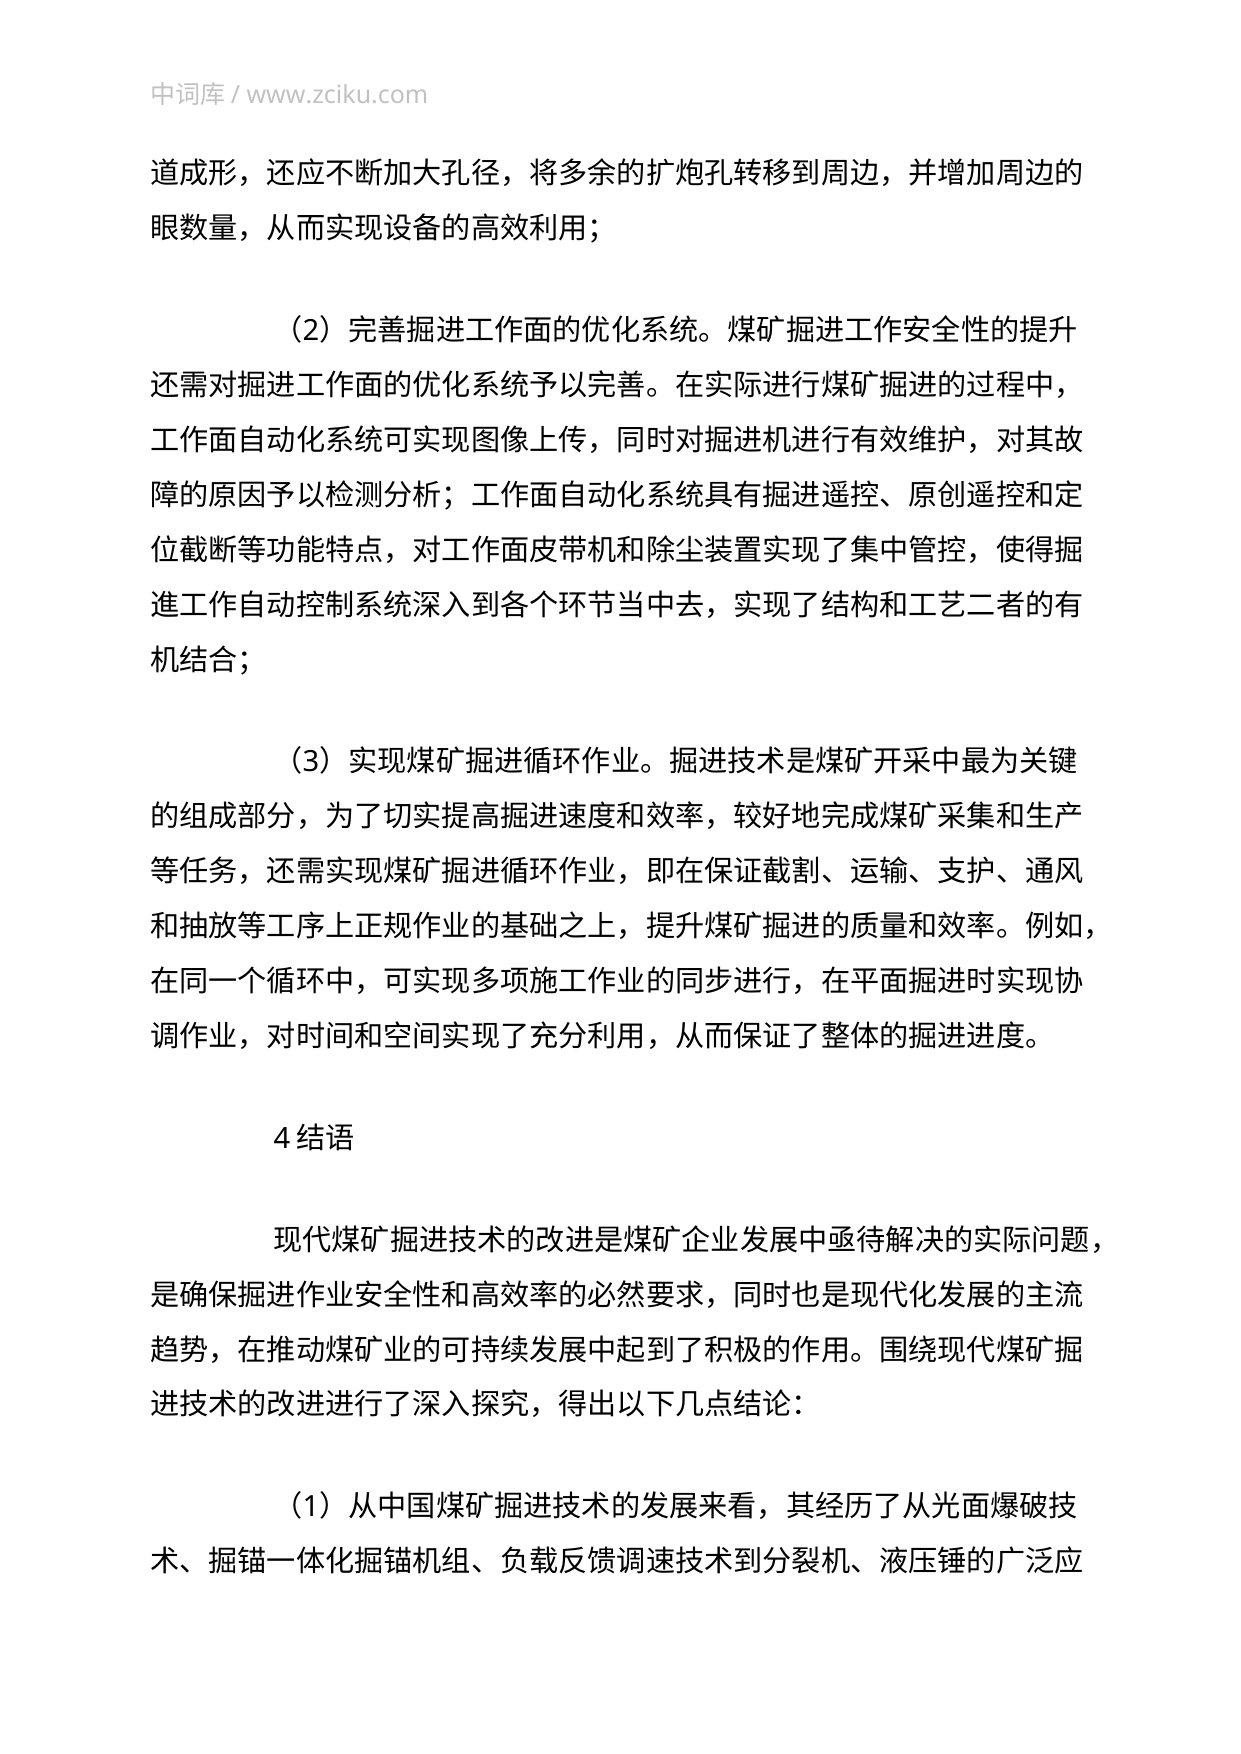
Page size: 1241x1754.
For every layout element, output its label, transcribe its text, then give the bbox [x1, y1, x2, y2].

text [150, 150, 1090, 247]
text 现代煤矿掘进技术的改进是煤矿企业发展中亟待解决的实际问题，是确保掘进作业安全性和高效率的必然要求，同时也是现代化发展的主流趋势，在推动煤矿业的可持续发展中起到了积极的作用。围绕现代煤矿掘进技术的改进进行了深入探究，得出以下几点结论： [150, 1216, 1090, 1423]
text （3）实现煤矿掘进循环作业。掘进技术是煤矿开采中最为关键的组成部分，为了切实提高掘进速度和效率，较好地完成煤矿采集和生产等任务，还需实现煤矿掘进循环作业，即在保证截割、运输、支护、通风和抽放等工序上正规作业的基础之上，提升煤矿掘进的质量和效率。例如，在同一个循环中，可实现多项施工作业的同步进行，在平面掘进时实现协调作业，对时间和空间实现了充分利用，从而保证了整体的掘进进度。 [150, 738, 1090, 1055]
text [150, 1483, 1090, 1580]
text （2）完善掘进工作面的优化系统。煤矿掘进工作安全性的提升还需对掘进工作面的优化系统予以完善。在实际进行煤矿掘进的过程中，工作面自动化系统可实现图像上传，同时对掘进机进行有效维护，对其故障的原因予以检测分析；工作面自动化系统具有掘进遥控、原创遥控和定位截断等功能特点，对工作面皮带机和除尘装置实现了集中管控，使得掘進工作自动控制系统深入到各个环节当中去，实现了结构和工艺二者的有机结合； [150, 307, 1090, 678]
text 4结语 [150, 1114, 1090, 1157]
